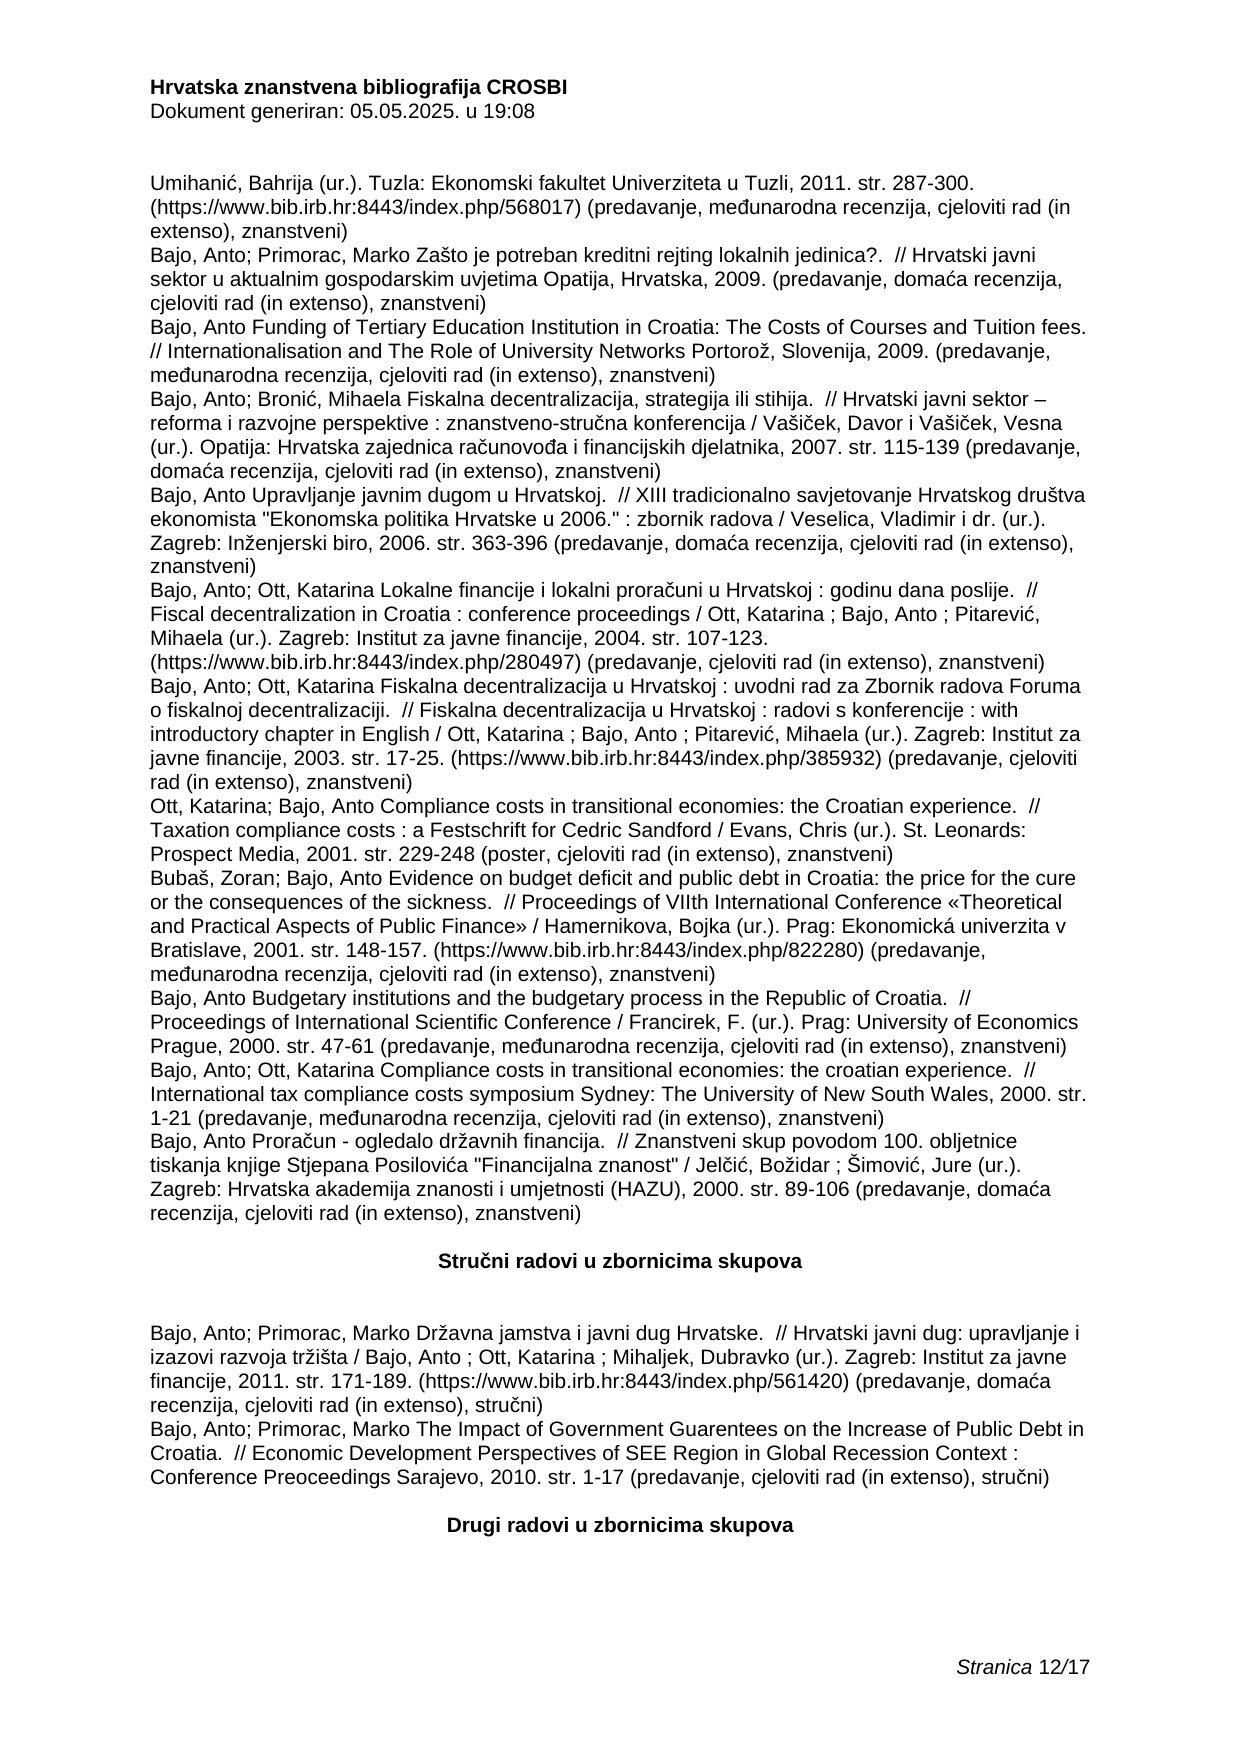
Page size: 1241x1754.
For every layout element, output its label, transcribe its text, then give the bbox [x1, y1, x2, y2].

text Bajo, Anto [150, 1129, 1090, 1225]
text Bajo, Anto; Primorac, Marko [150, 1321, 1090, 1417]
text Bajo, Anto; Ott, Katarina [150, 1057, 1090, 1129]
text Bajo, Anto [150, 986, 1090, 1057]
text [150, 171, 1090, 243]
text Bajo, Anto; Ott, Katarina [150, 578, 1090, 674]
subtitle Drugi radovi u zbornicima skupova [150, 1513, 1090, 1537]
text Bajo, Anto; Ott, Katarina [150, 674, 1090, 794]
text Bajo, Anto; Primorac, Marko [150, 243, 1090, 315]
text Bajo, Anto; Bronić, Mihaela [150, 387, 1090, 482]
text Bajo, Anto [150, 482, 1090, 578]
subtitle Stručni radovi u zbornicima skupova [150, 1249, 1090, 1273]
text Ott, Katarina; Bajo, Anto [150, 794, 1090, 866]
text Bajo, Anto; Primorac, Marko [150, 1417, 1090, 1489]
text Bajo, Anto [150, 315, 1090, 387]
text Bubaš, Zoran; Bajo, Anto [150, 866, 1090, 986]
